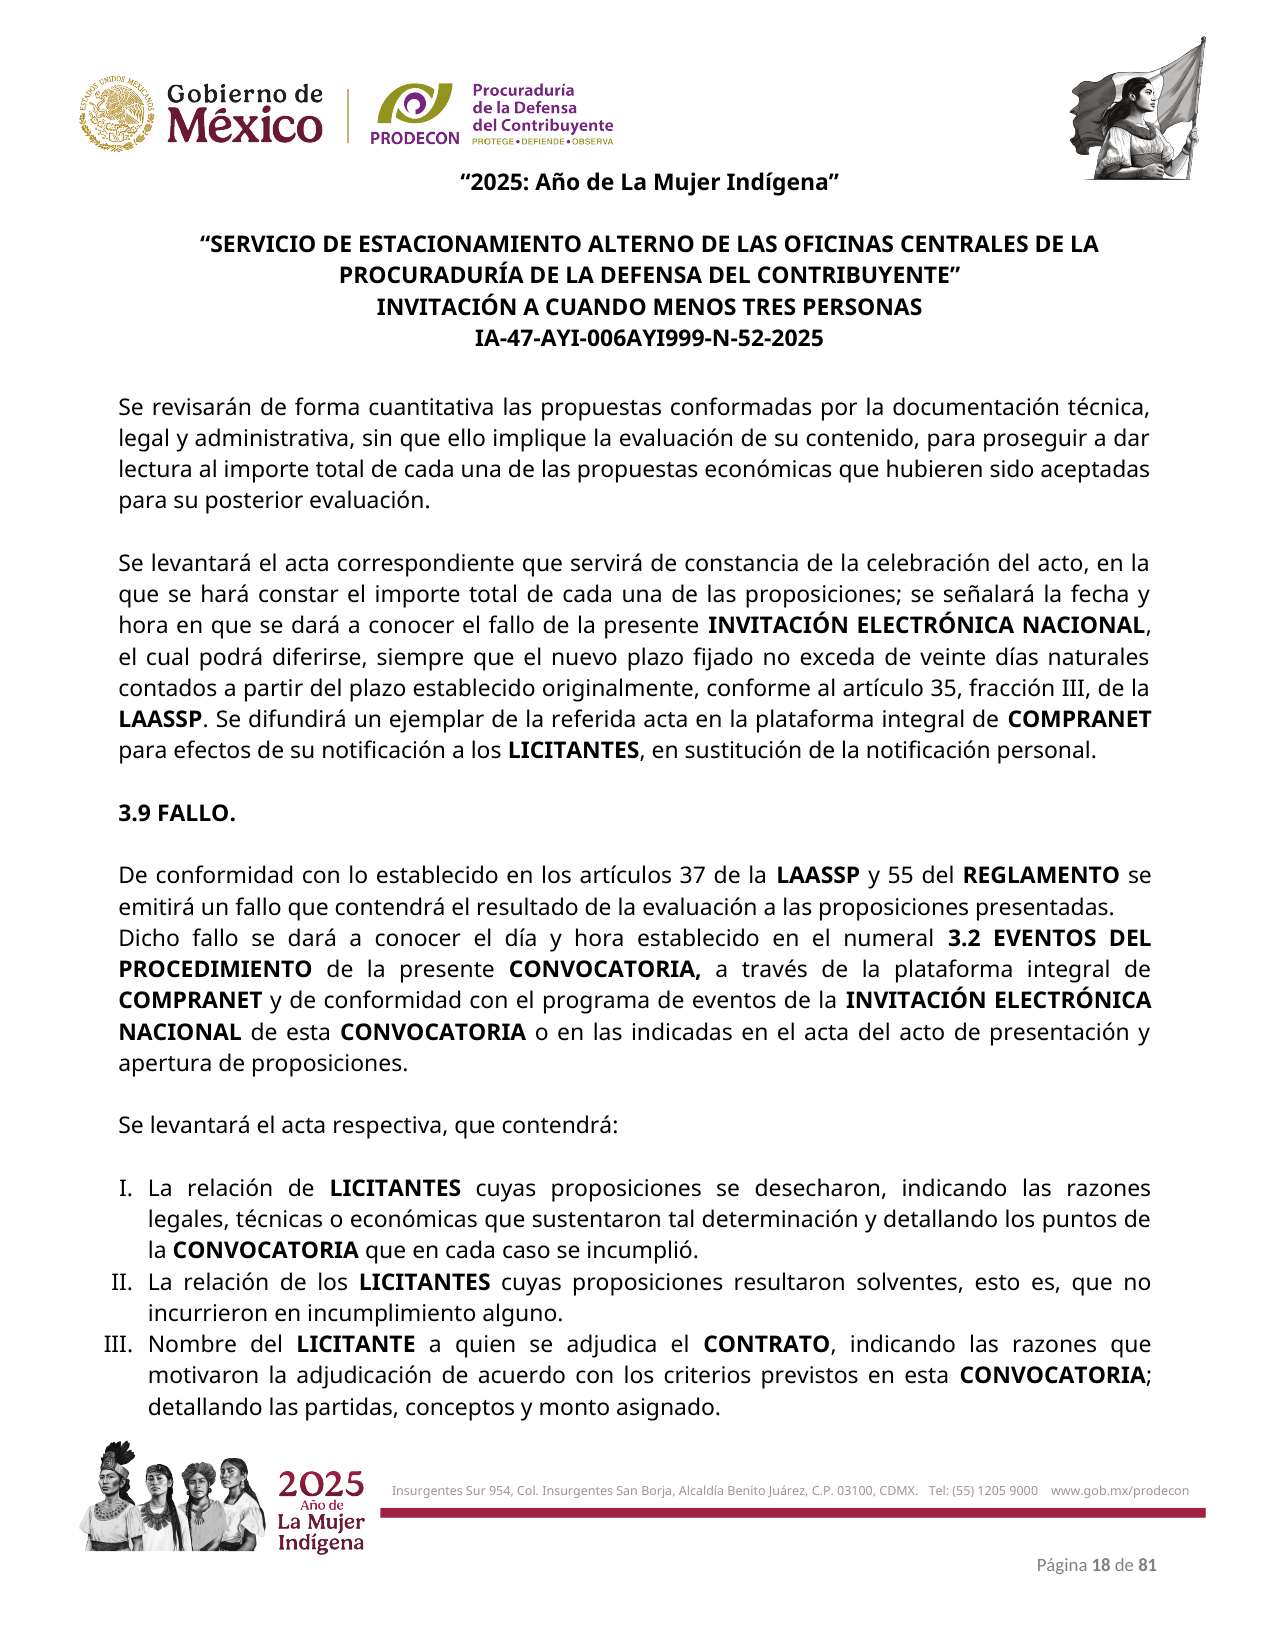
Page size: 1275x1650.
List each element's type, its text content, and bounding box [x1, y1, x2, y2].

text Se revisarán de forma cuantitativa las propuestas conformadas por la documentación técnica, legal y administrativa, sin que ello implique la evaluación de su contenido, para proseguir a dar lectura al importe total de cada una de las propuestas económicas que hubieren sido aceptadas para su posterior evaluación. [118, 390, 1152, 515]
picture [487, 176, 492, 185]
text Dicho fallo se dará a conocer el día y hora establecido en el numeral 3.2 EVENTOS DEL PROCEDIMIENTO de la presente CONVOCATORIA, a través de la plataforma integral de COMPRANET y de conformidad con el programa de eventos de la INVITACIÓN ELECTRÓNICA NACIONAL de esta CONVOCATORIA o en las indicadas en el acta del acto de presentación y apertura de proposiciones. [118, 922, 1152, 1078]
text Se levantará el acta correspondiente que servirá de constancia de la celebración del acto, en la que se hará constar el importe total de cada una de las proposiciones; se señalará la fecha y hora en que se dará a conocer el fallo de la presente INVITACIÓN ELECTRÓNICA NACIONAL, el cual podrá diferirse, siempre que el nuevo plazo fijado no exceda de veinte días naturales contados a partir del plazo establecido originalmente, conforme al artículo 35, fracción III, de la LAASSP. Se difundirá un ejemplar de la referida acta en la plataforma integral de COMPRANET para efectos de su notificación a los LICITANTES, en sustitución de la notificación personal. [118, 547, 1152, 765]
picture [70, 1434, 1220, 1560]
list Nombre del LICITANTE a quien se adjudica el CONTRATO, indicando las razones que motivaron la adjudicación de acuerdo con los criterios previstos en esta CONVOCATORIA; detallando las partidas, conceptos y monto asignado. [133, 1328, 1152, 1422]
picture [67, 28, 1217, 185]
list La relación de LICITANTES cuyas proposiciones se desecharon, indicando las razones legales, técnicas o económicas que sustentaron tal determinación y detallando los puntos de la CONVOCATORIA que en cada caso se incumplió. [133, 1172, 1152, 1265]
list La relación de los LICITANTES cuyas proposiciones resultaron solventes, esto es, que no incurrieron en incumplimiento alguno. [133, 1265, 1152, 1328]
text Se levantará el acta respectiva, que contendrá: [118, 1109, 1152, 1140]
text De conformidad con lo establecido en los artículos 37 de la LAASSP y 55 del REGLAMENTO se emitirá un fallo que contendrá el resultado de la evaluación a las proposiciones presentadas. [118, 859, 1152, 922]
text 3.9 FALLO. [118, 797, 1152, 828]
